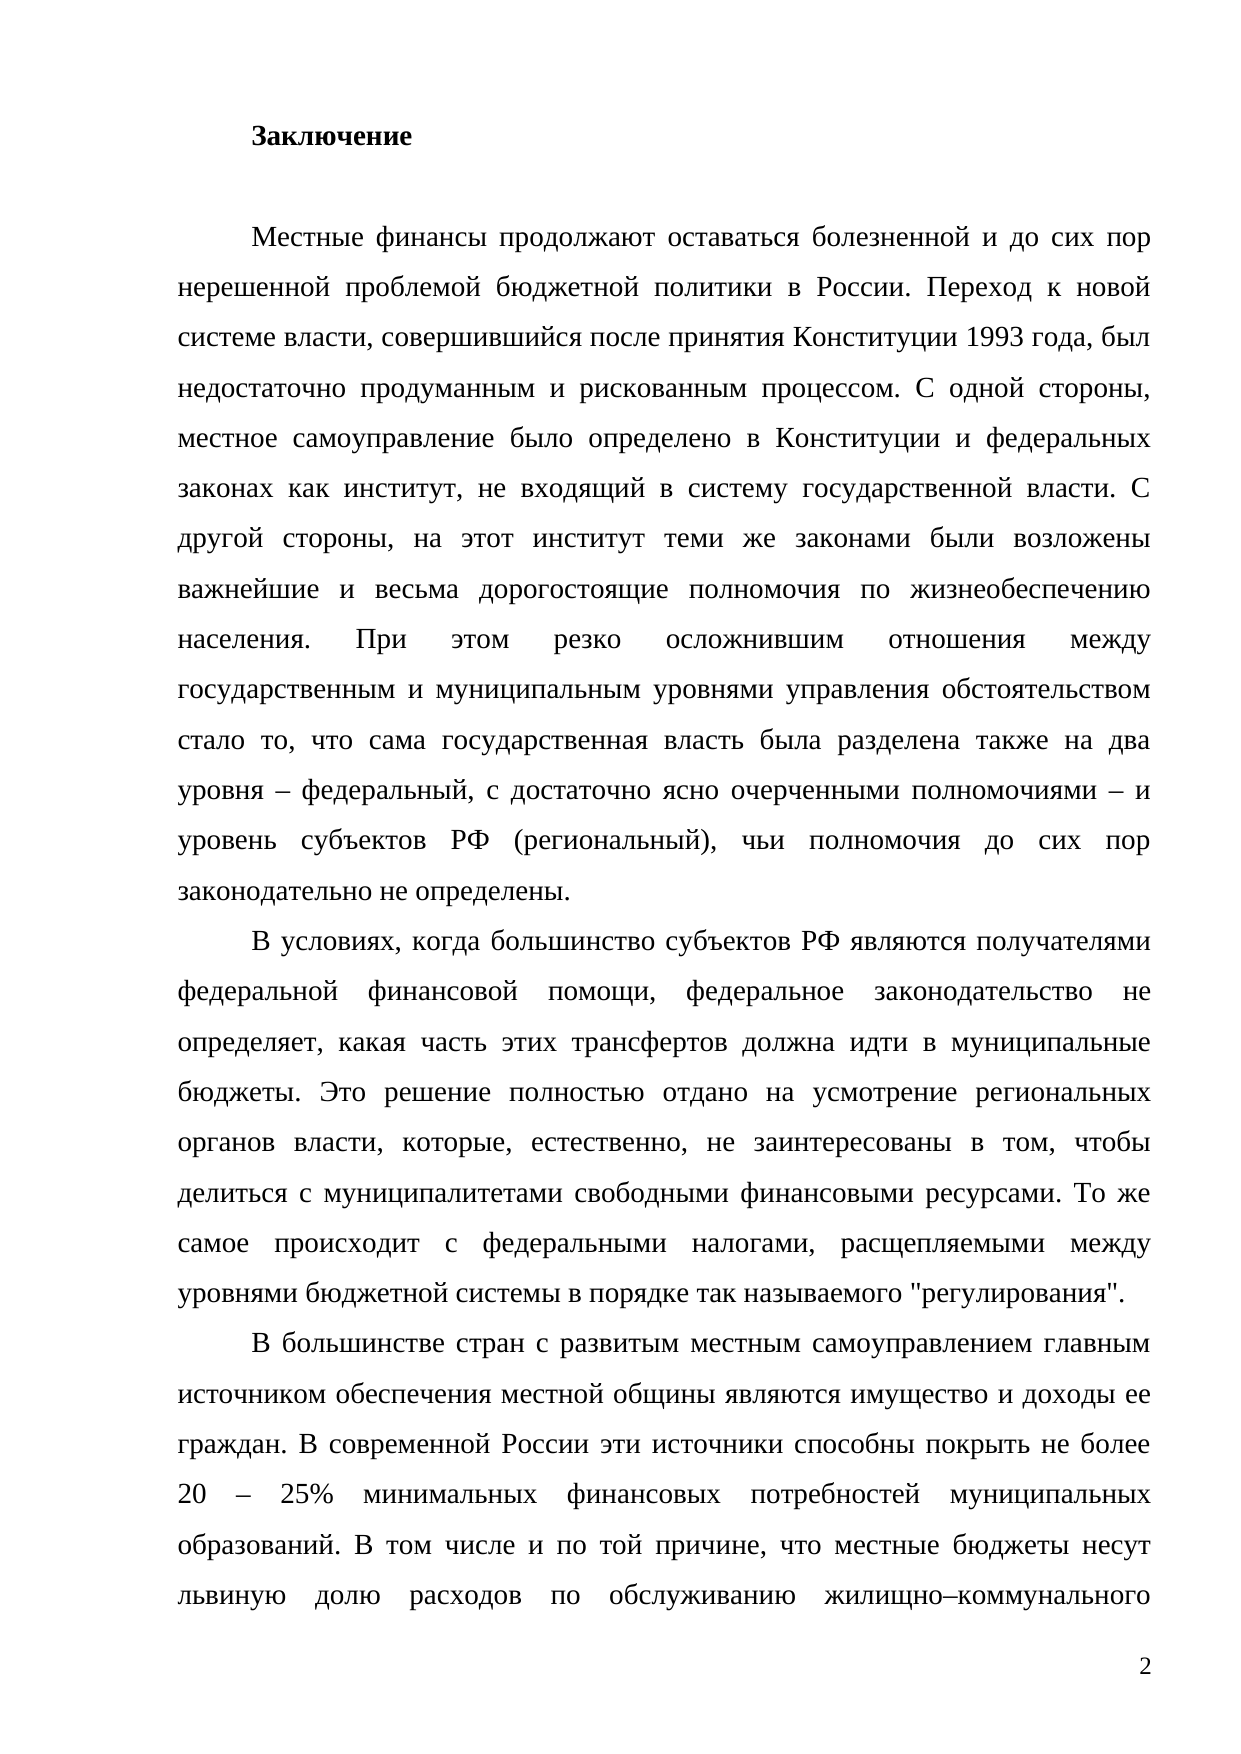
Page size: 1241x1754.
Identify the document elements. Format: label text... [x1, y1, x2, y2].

text Заключение [177, 118, 1152, 152]
text Местные финансы продолжают оставаться болезненной и до сих пор нерешенной проблемой бюджетной политики в России. Переход к новой системе власти, совершившийся после принятия Конституции 1993 года, был недостаточно продуманным и рискованным процессом. С одной стороны, местное самоуправление было определено в Конституции и федеральных законах как институт, не входящий в систему государственной власти. С другой стороны, на этот институт теми же законами были возложены важнейшие и весьма дорогостоящие полномочия по жизнеобеспечению населения. При этом резко осложнившим отношения между государственным и муниципальным уровнями управления обстоятельством стало то, что сама государственная власть была разделена также на два уровня – федеральный, с достаточно ясно очерченными полномочиями – и уровень субъектов РФ (региональный), чьи полномочия до сих пор законодательно не определены. [177, 219, 1152, 906]
text В условиях, когда большинство субъектов РФ являются получателями федеральной финансовой помощи, федеральное законодательство не определяет, какая часть этих трансфертов должна идти в муниципальные бюджеты. Это решение полностью отдано на усмотрение региональных органов власти, которые, естественно, не заинтересованы в том, чтобы делиться с муниципалитетами свободными финансовыми ресурсами. То же самое происходит с федеральными налогами, расщепляемыми между уровнями бюджетной системы в порядке так называемого "регулирования". [177, 923, 1152, 1309]
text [177, 1326, 1152, 1611]
